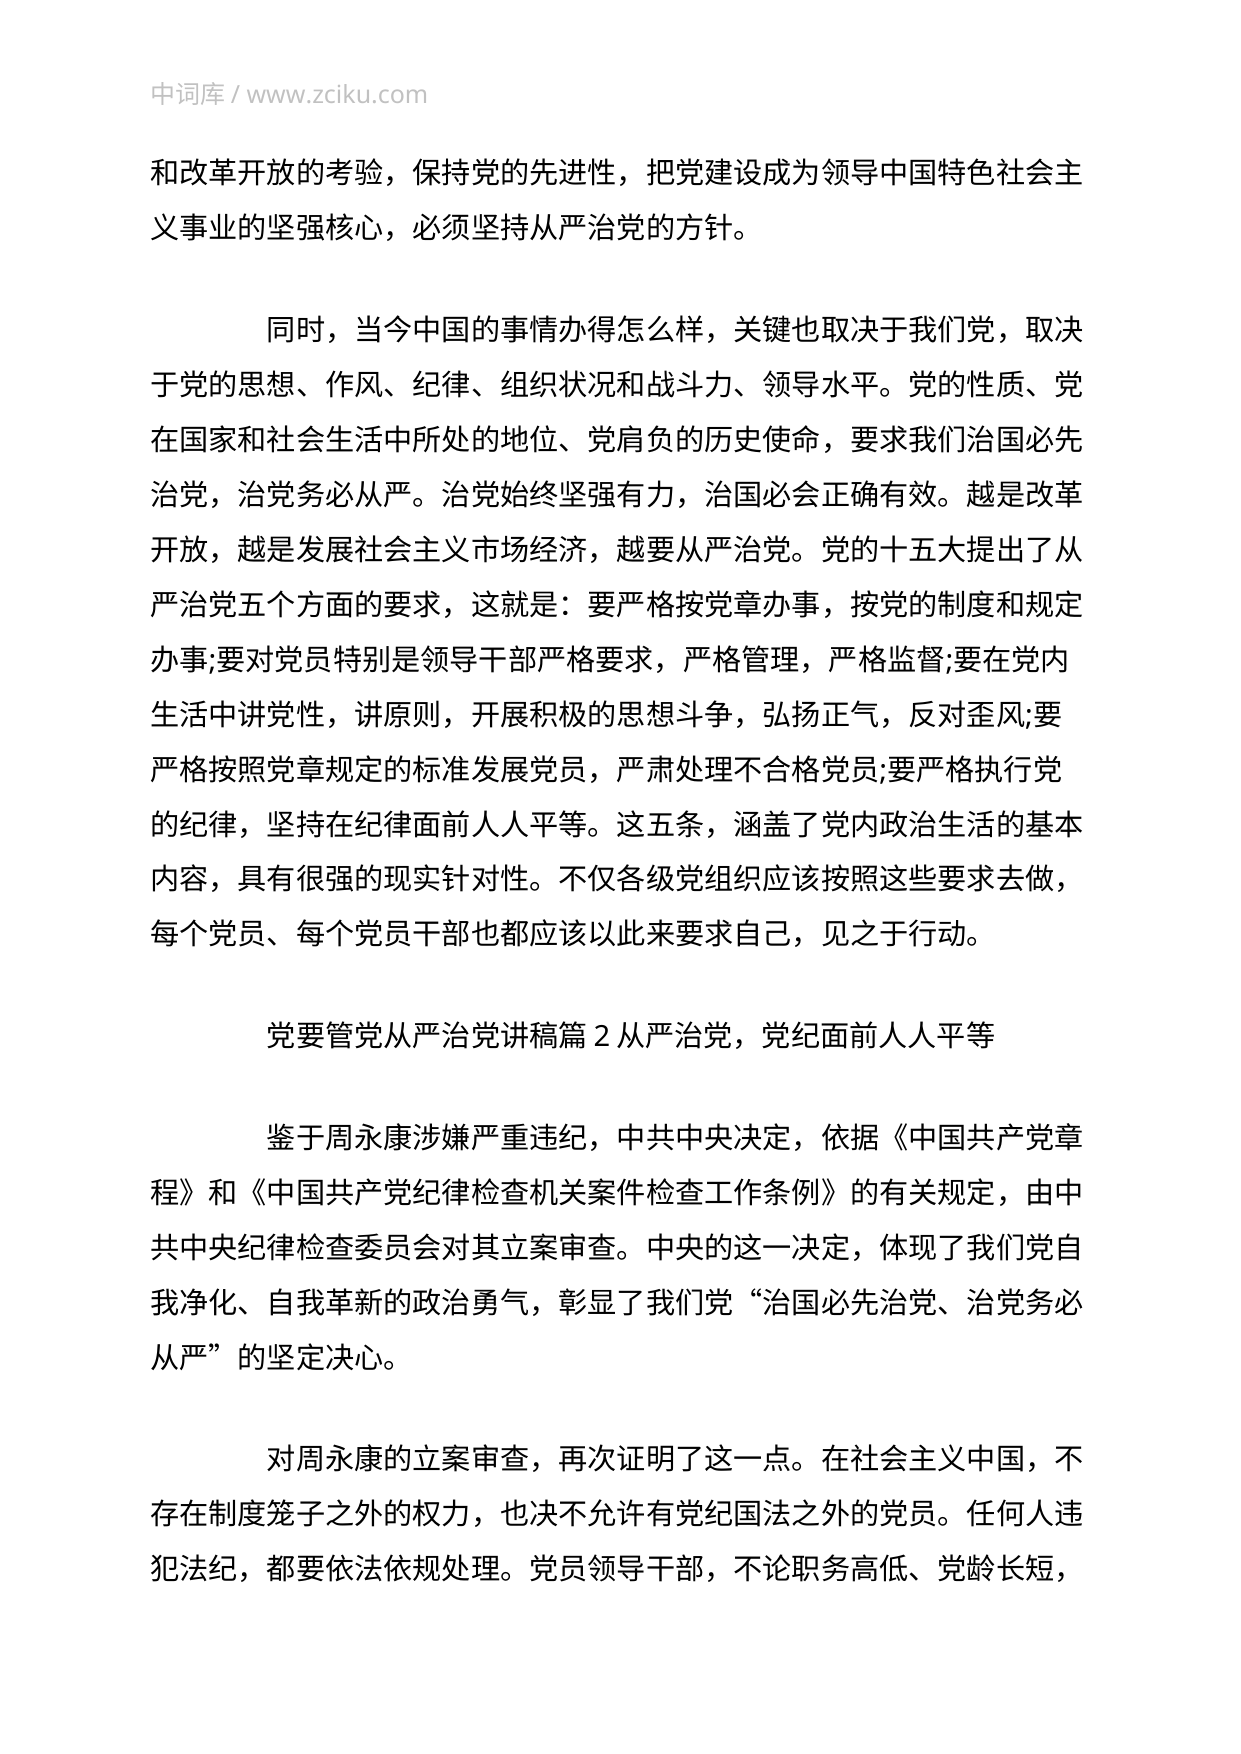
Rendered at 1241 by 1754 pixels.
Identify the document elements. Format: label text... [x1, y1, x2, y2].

text 鉴于周永康涉嫌严重违纪，中共中央决定，依据《中国共产党章程》和《中国共产党纪律检查机关案件检查工作条例》的有关规定，由中共中央纪律检查委员会对其立案审查。中央的这一决定，体现了我们党自我净化、自我革新的政治勇气，彰显了我们党“治国必先治党、治党务必从严”的坚定决心。 [150, 1114, 1090, 1376]
text 党要管党从严治党讲稿篇2从严治党，党纪面前人人平等 [150, 1013, 1090, 1055]
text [150, 150, 1090, 247]
text 同时，当今中国的事情办得怎么样，关键也取决于我们党，取决于党的思想、作风、纪律、组织状况和战斗力、领导水平。党的性质、党在国家和社会生活中所处的地位、党肩负的历史使命，要求我们治国必先治党，治党务必从严。治党始终坚强有力，治国必会正确有效。越是改革开放，越是发展社会主义市场经济，越要从严治党。党的十五大提出了从严治党五个方面的要求，这就是：要严格按党章办事，按党的制度和规定办事;要对党员特别是领导干部严格要求，严格管理，严格监督;要在党内生活中讲党性，讲原则，开展积极的思想斗争，弘扬正气，反对歪风;要严格按照党章规定的标准发展党员，严肃处理不合格党员;要严格执行党的纪律，坚持在纪律面前人人平等。这五条，涵盖了党内政治生活的基本内容，具有很强的现实针对性。不仅各级党组织应该按照这些要求去做，每个党员、每个党员干部也都应该以此来要求自己，见之于行动。 [150, 307, 1090, 953]
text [150, 1436, 1090, 1588]
